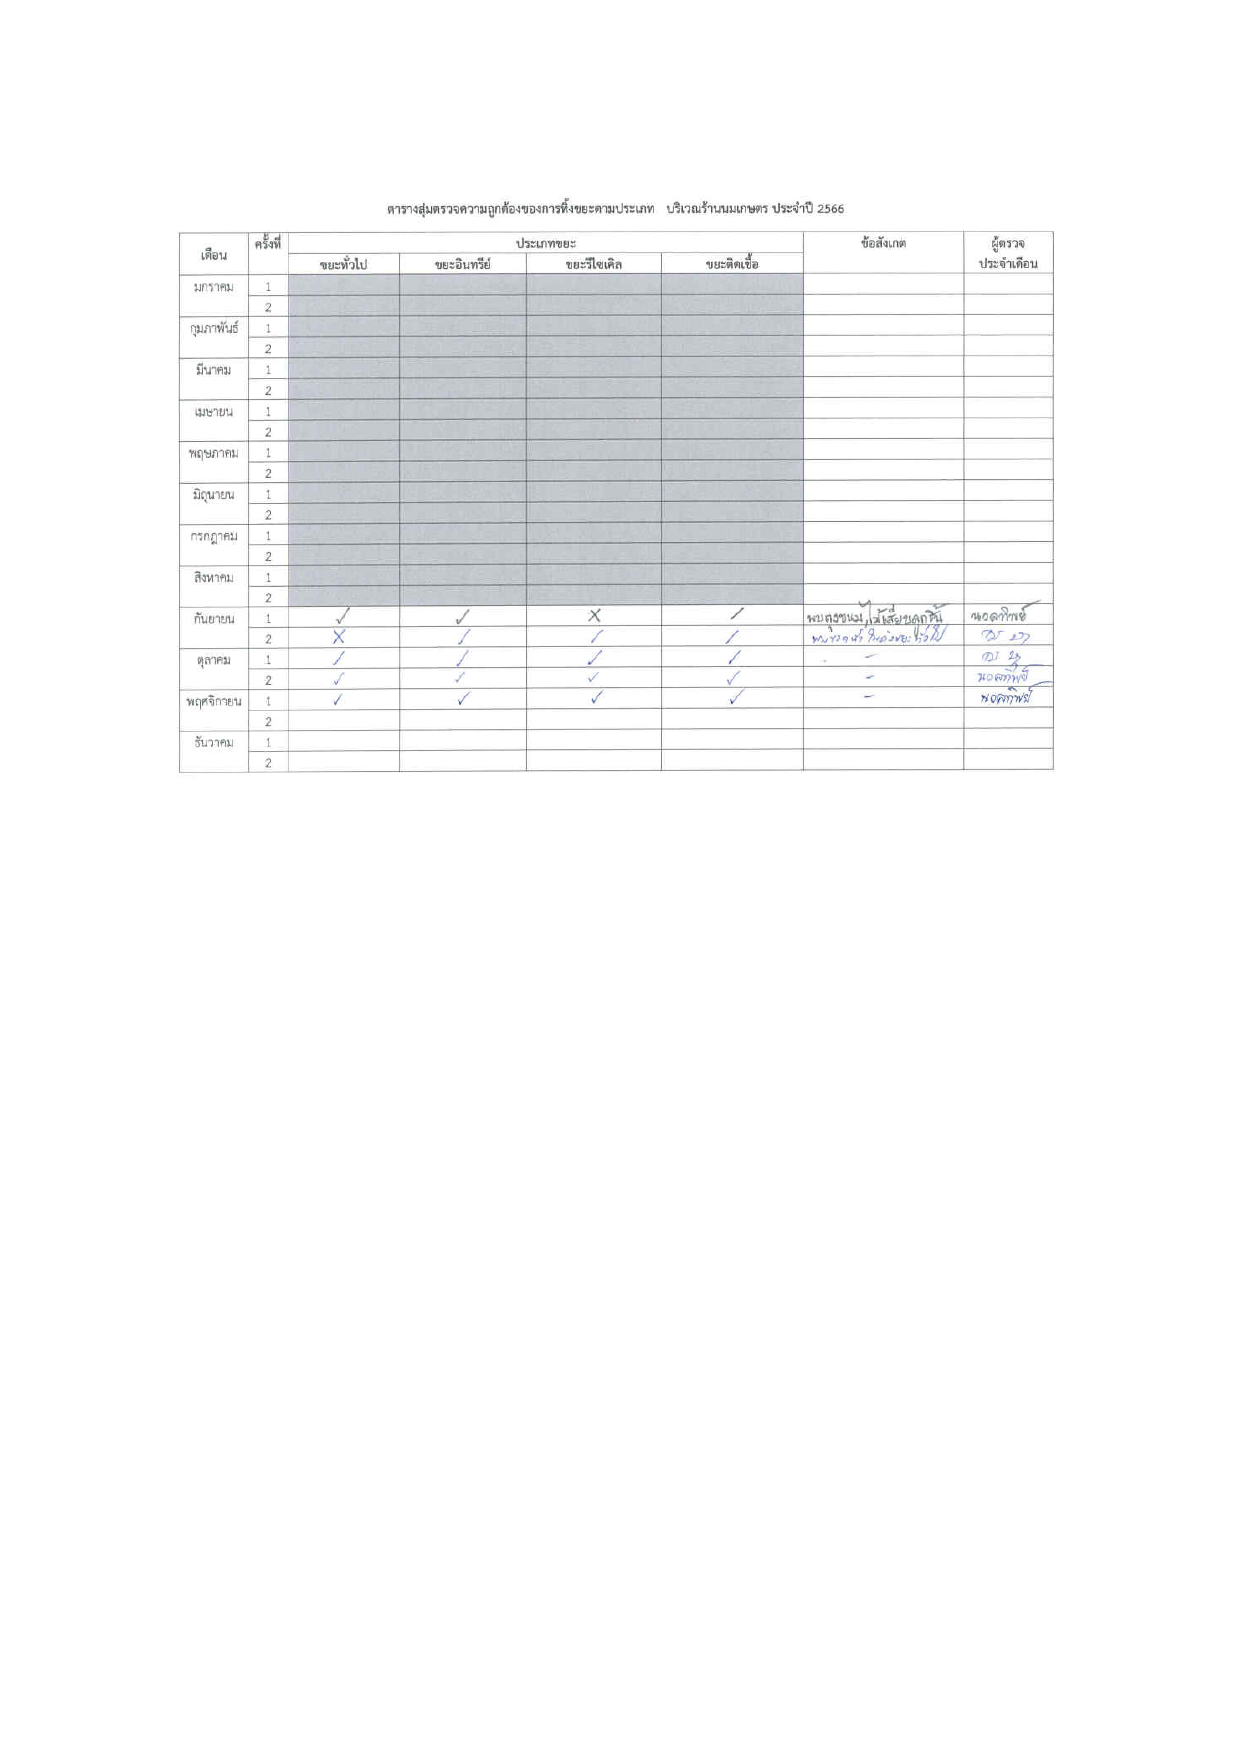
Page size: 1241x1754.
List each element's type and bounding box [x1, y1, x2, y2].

picture [150, 150, 1090, 814]
